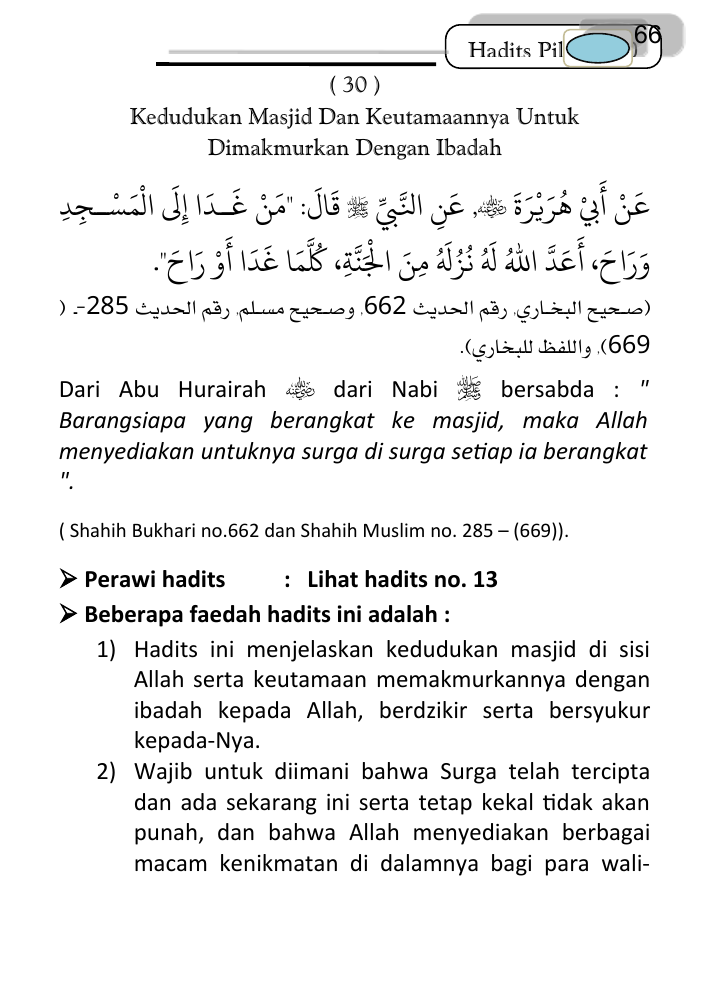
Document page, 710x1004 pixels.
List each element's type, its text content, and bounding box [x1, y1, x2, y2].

list Hadits ini menjelaskan kedudukan masjid di sisi Allah serta keutamaan memakmurkannya dengan ibadah kepada Allah, berdzikir serta bersyukur kepada-Nya. [96, 633, 651, 755]
text Dari Abu Hurairah dari Nabi bersabda : " Barangsiapa yang berangkat ke masjid, maka Allah menyediakan untuknya surga di surga setiap ia berangkat ". [58, 367, 651, 496]
text Perawi hadits : Lihat hadits no. 13 [58, 563, 651, 593]
text Beberapa faedah hadits ini adalah : [58, 598, 651, 628]
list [96, 755, 651, 877]
text عَنْ أَبيْ هُرَيْرَةَ , عَنِ النَّبيِّ قَالَ: "مَنْ غَدَا إِلَى الْمَسْجِدِ وَرَاحَ، أَعَدَّ اللهُ لَهُ نُزُلَهُ مِنَ الْجَنَّةِ، كُلَّمَا غَدَا أَوْ رَاحَ". [58, 178, 651, 290]
subtitle ( 30 ) [58, 70, 651, 98]
text ( Shahih Bukhari no.662 dan Shahih Muslim no. 285 – (669)). [58, 517, 651, 542]
text (صحيح البخاري, رقم الحديث 662, وصحيح مسلم, رقم الحديث 285- (669), واللفظ للبخاري). [58, 290, 651, 367]
subtitle Kedudukan Masjid Dan Keutamaannya Untuk Dimakmurkan Dengan Ibadah [58, 102, 651, 161]
